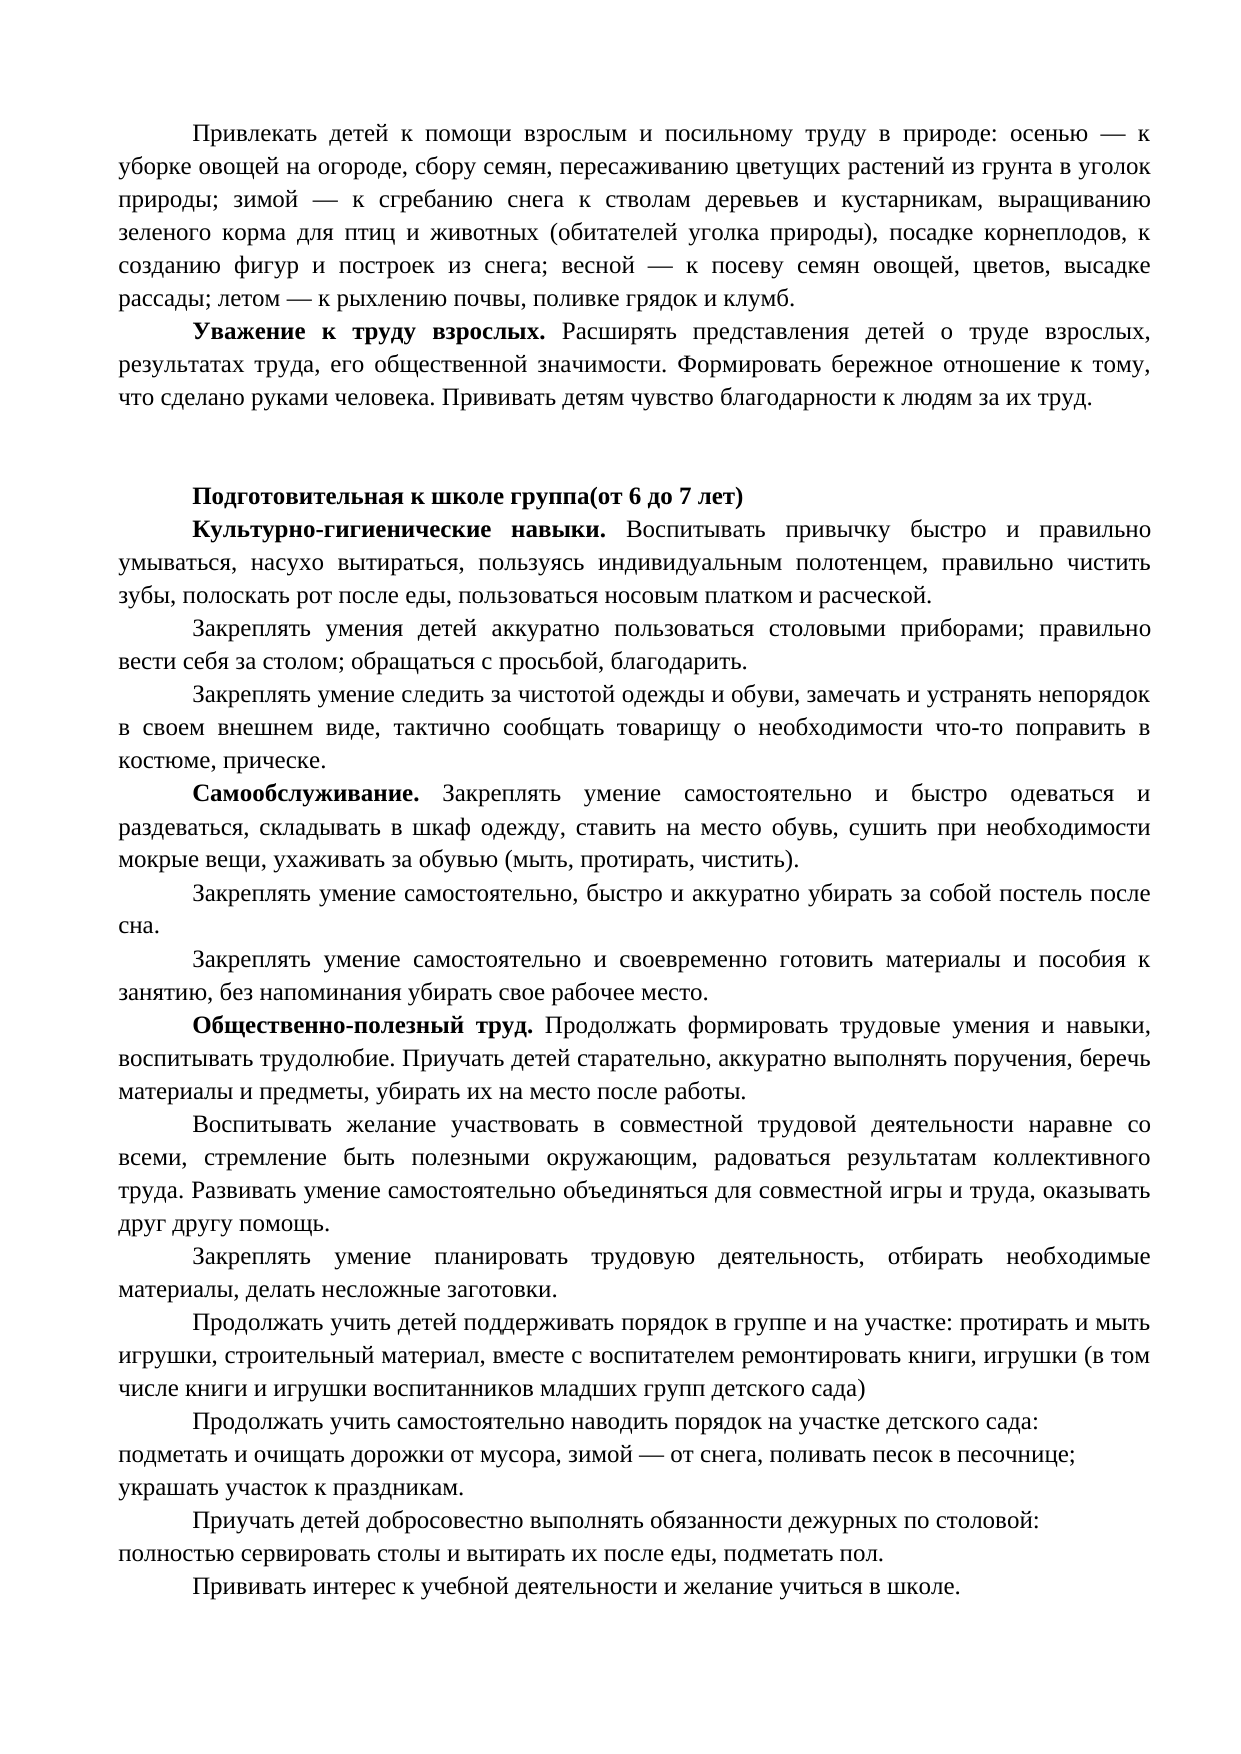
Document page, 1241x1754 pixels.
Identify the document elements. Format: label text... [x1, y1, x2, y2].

text Закреплять умение самостоятельно, быстро и аккуратно убирать за собой постель после сна. [118, 878, 1152, 939]
text Привлекать детей к помощи взрослым и посильному труду в природе: осенью — к уборке овощей на огороде, сбору семян, пересаживанию цветущих растений из грунта в уголок природы; зимой — к сгребанию снега к стволам деревьев и кустарникам, выращиванию зеленого корма для птиц и животных (обитателей уголка природы), посадке корнеплодов, к созданию фигур и построек из снега; весной — к посеву семян овощей, цветов, высадке рассады; летом — к рыхлению почвы, поливке грядок и клумб. [118, 118, 1152, 312]
text Общественно-полезный труд. Продолжать формировать трудовые умения и навыки, воспитывать трудолюбие. Приучать детей старательно, аккуратно выполнять поручения, беречь материалы и предметы, убирать их на место после работы. [118, 1010, 1152, 1104]
text Продолжать учить самостоятельно наводить порядок на участке детского сада: подметать и очищать дорожки от мусора, зимой — от снега, поливать песок в песочнице; украшать участок к праздникам. [118, 1406, 1152, 1501]
text Закреплять умение следить за чистотой одежды и обуви, замечать и устранять непорядок в своем внешнем виде, тактично сообщать товарищу о необходимости что-то поправить в костюме, прическе. [118, 679, 1152, 774]
text Прививать интерес к учебной деятельности и желание учиться в школе. [118, 1571, 1152, 1600]
text Подготовительная к школе группа(от 6 до 7 лет) [118, 481, 1152, 510]
text Уважение к труду взрослых. Расширять представления детей о труде взрослых, результатах труда, его общественной значимости. Формировать бережное отношение к тому, что сделано руками человека. Прививать детям чувство благодарности к людям за их труд. [118, 316, 1152, 411]
text Воспитывать желание участвовать в совместной трудовой деятельности наравне со всеми, стремление быть полезными окружающим, радоваться результатам коллективного труда. Развивать умение самостоятельно объединяться для совместной игры и труда, оказывать друг другу помощь. [118, 1109, 1152, 1237]
text Закреплять умения детей аккуратно пользоваться столовыми приборами; правильно вести себя за столом; обращаться с просьбой, благодарить. [118, 613, 1152, 675]
text Самообслуживание. Закреплять умение самостоятельно и быстро одеваться и раздеваться, складывать в шкаф одежду, ставить на место обувь, сушить при необходимости мокрые вещи, ухаживать за обувью (мыть, протирать, чистить). [118, 778, 1152, 873]
text Приучать детей добросовестно выполнять обязанности дежурных по столовой: полностью сервировать столы и вытирать их после еды, подметать пол. [118, 1505, 1152, 1567]
text Продолжать учить детей поддерживать порядок в группе и на участке: протирать и мыть игрушки, строительный материал, вместе с воспитателем ремонтировать книги, игрушки (в том числе книги и игрушки воспитанников младших групп детского сада) [118, 1307, 1152, 1402]
text Закреплять умение самостоятельно и своевременно готовить материалы и пособия к занятию, без напоминания убирать свое рабочее место. [118, 944, 1152, 1005]
text Закреплять умение планировать трудовую деятельность, отбирать необходимые материалы, делать несложные заготовки. [118, 1241, 1152, 1303]
text Культурно-гигиенические навыки. Воспитывать привычку быстро и правильно умываться, насухо вытираться, пользуясь индивидуальным полотенцем, правильно чистить зубы, полоскать рот после еды, пользоваться носовым платком и расческой. [118, 514, 1152, 609]
